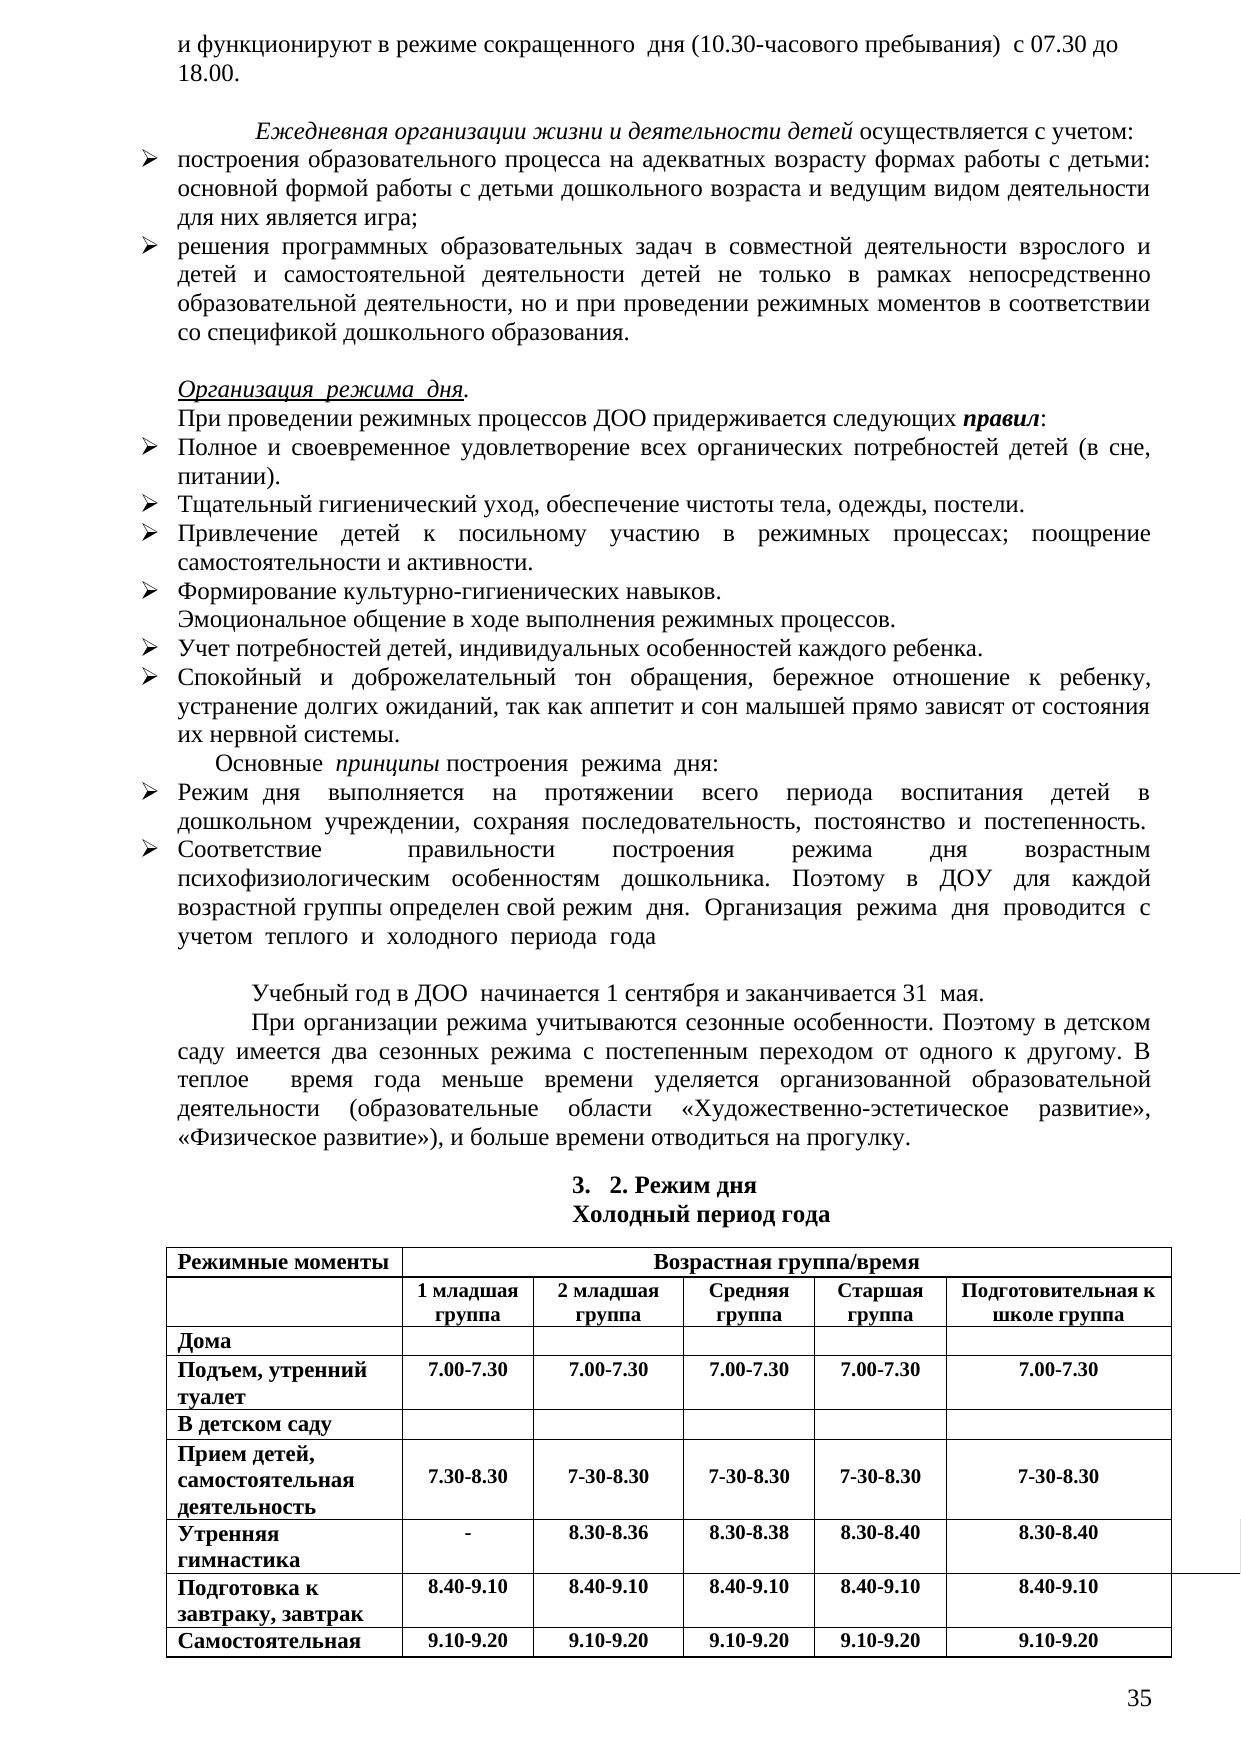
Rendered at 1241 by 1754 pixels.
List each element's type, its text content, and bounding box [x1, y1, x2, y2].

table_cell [167, 1628, 402, 1656]
table_cell 7-30-8.30 [684, 1440, 814, 1519]
list построения образовательного процесса на адекватных возрасту формах работы с детьми: основной формой работы с детьми дошкольного возраста и ведущим видом деятельности для них является игра; [140, 144, 1152, 231]
table_cell Старшая группа [815, 1278, 946, 1326]
table_cell Средняя группа [684, 1278, 814, 1326]
list Тщательный гигиенический уход, обеспечение чистоты тела, одежды, постели. [140, 489, 1152, 518]
text Холодный период года [177, 1199, 1152, 1227]
table_cell 2 младшая группа [534, 1278, 683, 1326]
text Основные принципы построения режима дня: [177, 748, 1152, 777]
table_cell 7.00-7.30 [534, 1356, 683, 1409]
list Соответствие правильности построения режима дня возрастным психофизиологическим особенностям дошкольника. Поэтому в ДОУ для каждой возрастной группы определен свой режим дня. Организация режима дня проводится с учетом теплого и холодного периода года [140, 834, 1152, 949]
list Формирование культурно-гигиенических навыков. [140, 576, 1152, 604]
table_cell 1 младшая группа [403, 1278, 533, 1326]
table_cell [403, 1410, 533, 1439]
table_cell [684, 1327, 814, 1355]
table_cell 7-30-8.30 [947, 1440, 1171, 1519]
list Учет потребностей детей, индивидуальных особенностей каждого ребенка. [140, 633, 1152, 662]
table_cell [534, 1410, 683, 1439]
table_cell 8.40-9.10 [403, 1574, 533, 1627]
list 2. Режим дня [177, 1170, 1152, 1199]
table_cell 7-30-8.30 [815, 1440, 946, 1519]
table_cell 7-30-8.30 [534, 1440, 683, 1519]
table_cell 7.00-7.30 [947, 1356, 1171, 1409]
table_cell Подготовительная к школе группа [947, 1278, 1171, 1326]
table_cell 7.00-7.30 [815, 1356, 946, 1409]
table_cell [167, 1278, 402, 1326]
table_cell 8.30-8.40 [815, 1520, 946, 1573]
list Привлечение детей к посильному участию в режимных процессах; поощрение самостоятельности и активности. [140, 518, 1152, 576]
table_cell [947, 1327, 1171, 1355]
table_cell [947, 1410, 1171, 1439]
list Спокойный и доброжелательный тон обращения, бережное отношение к ребенку, устранение долгих ожиданий, так как аппетит и сон малышей прямо зависят от состояния их нервной системы. [140, 662, 1152, 748]
table_cell 8.40-9.10 [815, 1574, 946, 1627]
table_cell В детском саду [167, 1410, 402, 1439]
table_cell [684, 1410, 814, 1439]
table_cell 9.10-9.20 [684, 1628, 814, 1656]
table_cell [1172, 1519, 1240, 1573]
text Ежедневная организации жизни и деятельности детей осуществляется с учетом: [177, 116, 1152, 144]
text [177, 29, 1152, 87]
list Полное и своевременное удовлетворение всех органических потребностей детей (в сне, питании). [140, 432, 1152, 489]
table_cell [534, 1327, 683, 1355]
table_cell 8.40-9.10 [534, 1574, 683, 1627]
text Организация режима дня. [177, 374, 1152, 403]
table_cell 8.30-8.36 [534, 1520, 683, 1573]
table_cell Прием детей, самостоятельная деятельность [167, 1440, 402, 1519]
table_cell 8.40-9.10 [684, 1574, 814, 1627]
list Режим дня выполняется на протяжении всего периода воспитания детей в дошкольном учреждении, сохраняя последовательность, постоянство и постепенность. [140, 777, 1152, 834]
text При проведении режимных процессов ДОО придерживается следующих правил: [177, 403, 1152, 432]
text При организации режима учитываются сезонные особенности. Поэтому в детском саду имеется два сезонных режима с постепенным переходом от одного к другому. В теплое время года меньше времени уделяется организованной образовательной деятельности (образовательные области «Художественно-эстетическое развитие», «Физическое развитие»), и больше времени отводиться на прогулку. [177, 1007, 1152, 1151]
table_cell Подготовка к завтраку, завтрак [167, 1574, 402, 1627]
table_cell 8.30-8.38 [684, 1520, 814, 1573]
table_cell [815, 1327, 946, 1355]
text Учебный год в ДОО начинается 1 сентября и заканчивается 31 мая. [177, 978, 1152, 1007]
table_cell Утренняя гимнастика [167, 1520, 402, 1573]
table_cell 7.00-7.30 [684, 1356, 814, 1409]
table_cell 7.30-8.30 [403, 1440, 533, 1519]
table_cell [815, 1410, 946, 1439]
text Эмоциональное общение в ходе выполнения режимных процессов. [177, 604, 1152, 633]
list решения программных образовательных задач в совместной деятельности взрослого и детей и самостоятельной деятельности детей не только в рамках непосредственно образовательной деятельности, но и при проведении режимных моментов в соответствии со спецификой дошкольного образования. [140, 231, 1152, 346]
table_cell 9.10-9.20 [947, 1628, 1171, 1656]
table_cell 9.10-9.20 [815, 1628, 946, 1656]
table_cell [403, 1327, 533, 1355]
table_cell 8.40-9.10 [947, 1574, 1171, 1627]
table_header Возрастная группа/время [403, 1248, 1171, 1276]
table_cell Подъем, утренний туалет [167, 1356, 402, 1409]
table_cell 9.10-9.20 [403, 1628, 533, 1656]
table_cell 7.00-7.30 [403, 1356, 533, 1409]
table_cell - [403, 1520, 533, 1573]
table_cell 9.10-9.20 [534, 1628, 683, 1656]
table_header Режимные моменты [167, 1248, 402, 1276]
table_cell Дома [167, 1327, 402, 1355]
table_cell 8.30-8.40 [947, 1520, 1171, 1573]
